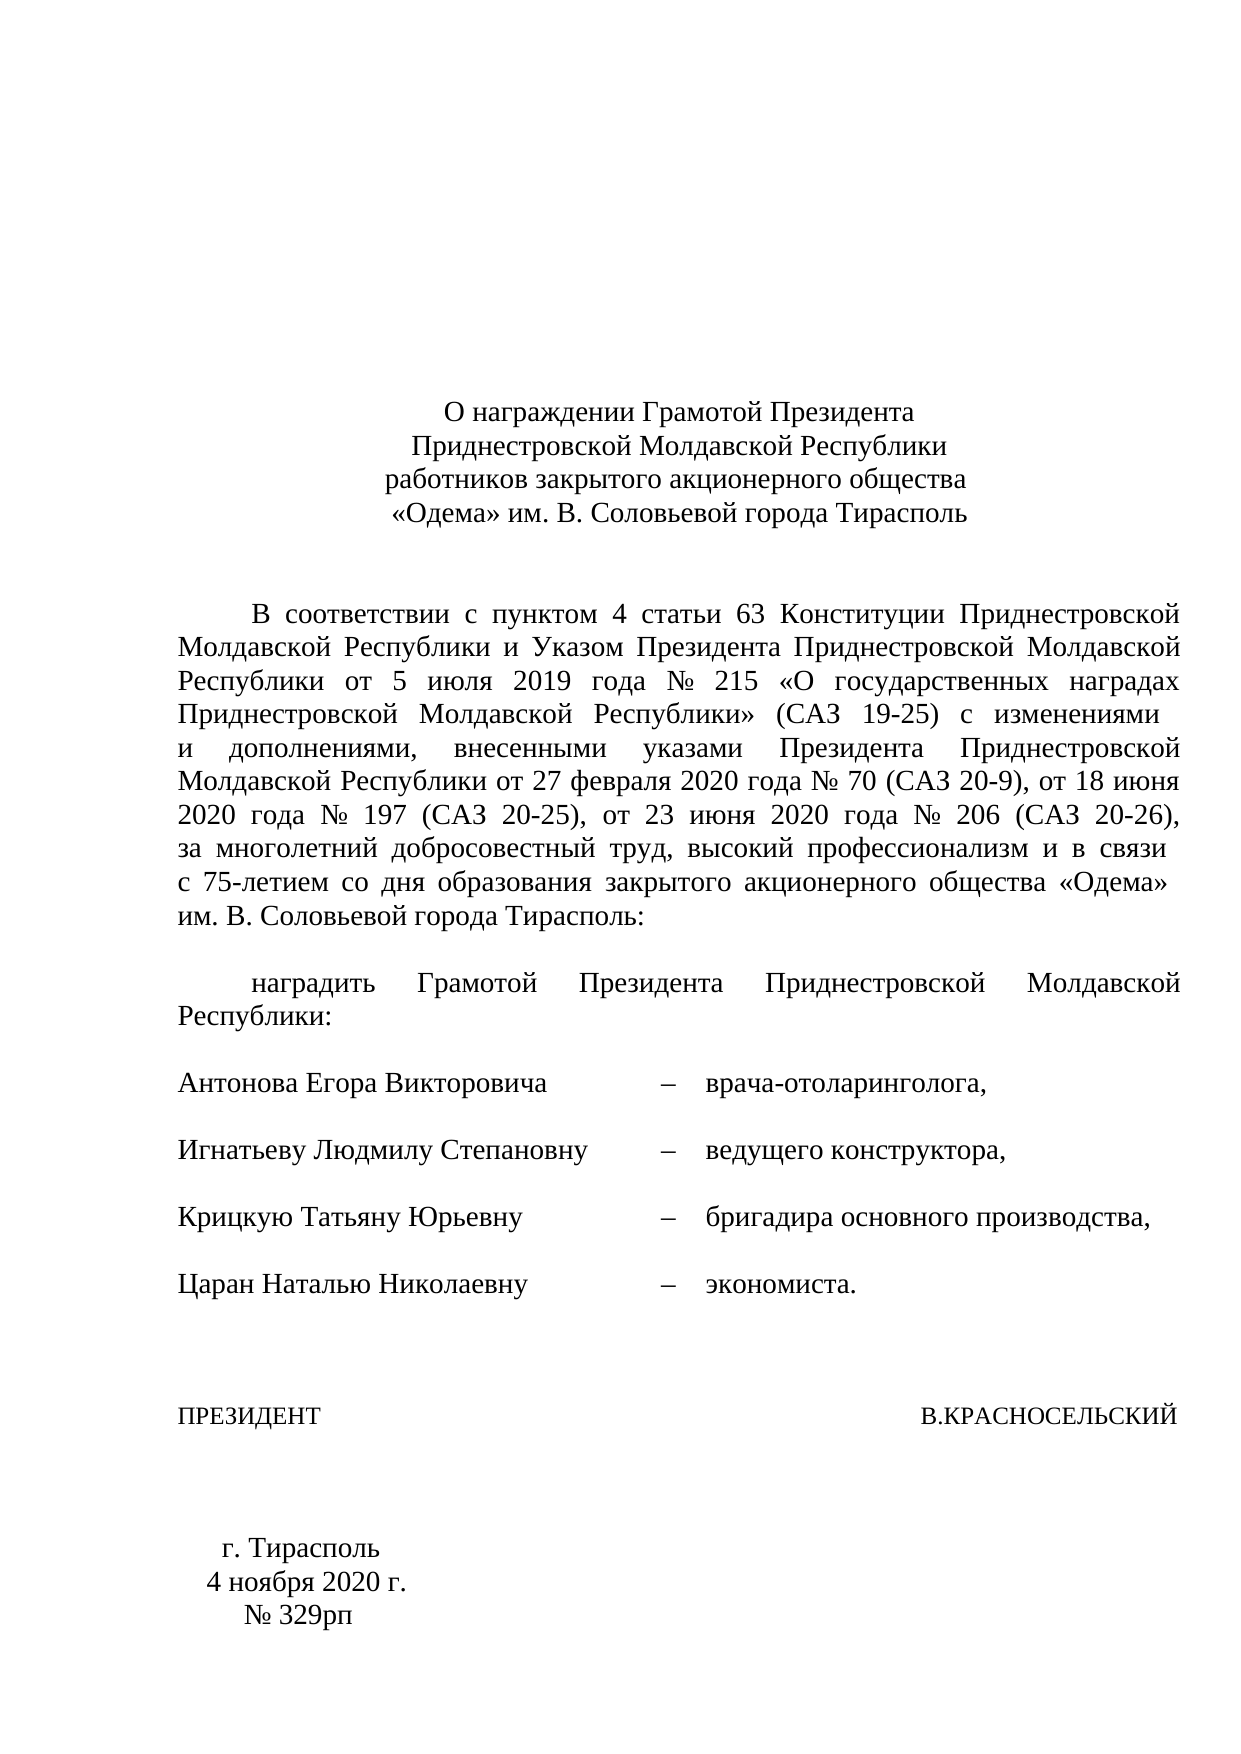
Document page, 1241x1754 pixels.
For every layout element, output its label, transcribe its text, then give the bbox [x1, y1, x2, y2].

text ПРЕЗИДЕНТ В.КРАСНОСЕЛЬСКИЙ [177, 1401, 1181, 1429]
table_cell Крицкую Татьяну Юрьевну [166, 1200, 649, 1267]
text г. Тирасполь [177, 1530, 1181, 1564]
table_header врача-отоларинголога, [694, 1065, 1196, 1132]
text работников закрытого акционерного общества «Одема» им. В. Соловьевой города Тирасполь [177, 462, 1181, 529]
text В соответствии с пунктом 4 статьи 63 Конституции Приднестровской Молдавской Республики и Указом Президента Приднестровской Молдавской Республики от 5 июля 2019 года № 215 «О государственных наградах Приднестровской Молдавской Республики» (САЗ 19-25) с изменениями и дополнениями, внесенными указами Президента Приднестровской Молдавской Республики от 27 февраля 2020 года № 70 (САЗ 20-9), от 18 июня 2020 года № 197 (САЗ 20-25), от 23 июня 2020 года № 206 (САЗ 20-26), за многолетний добросовестный труд, высокий профессионализм и в связи с 75-летием со дня образования закрытого акционерного общества «Одема» им. В. Соловьевой города Тирасполь: [177, 596, 1181, 931]
table_cell Игнатьеву Людмилу Степановну [166, 1133, 649, 1199]
table_cell бригадира основного производства, [694, 1200, 1196, 1267]
table_cell Царан Наталью Николаевну [166, 1267, 649, 1300]
table_cell – [650, 1267, 694, 1300]
text № 329рп [177, 1597, 1181, 1631]
table_cell экономиста. [694, 1267, 1196, 1300]
table_header – [650, 1065, 694, 1132]
table_cell ведущего конструктора, [694, 1133, 1196, 1199]
table_header Антонова Егора Викторовича [166, 1065, 649, 1132]
text О награждении Грамотой Президента Приднестровской Молдавской Республики [177, 394, 1181, 462]
text наградить Грамотой Президента Приднестровской Молдавской Республики: [177, 965, 1181, 1032]
table_cell – [650, 1133, 694, 1199]
table_cell – [650, 1200, 694, 1267]
text 4 ноября 2020 г. [177, 1564, 1181, 1597]
